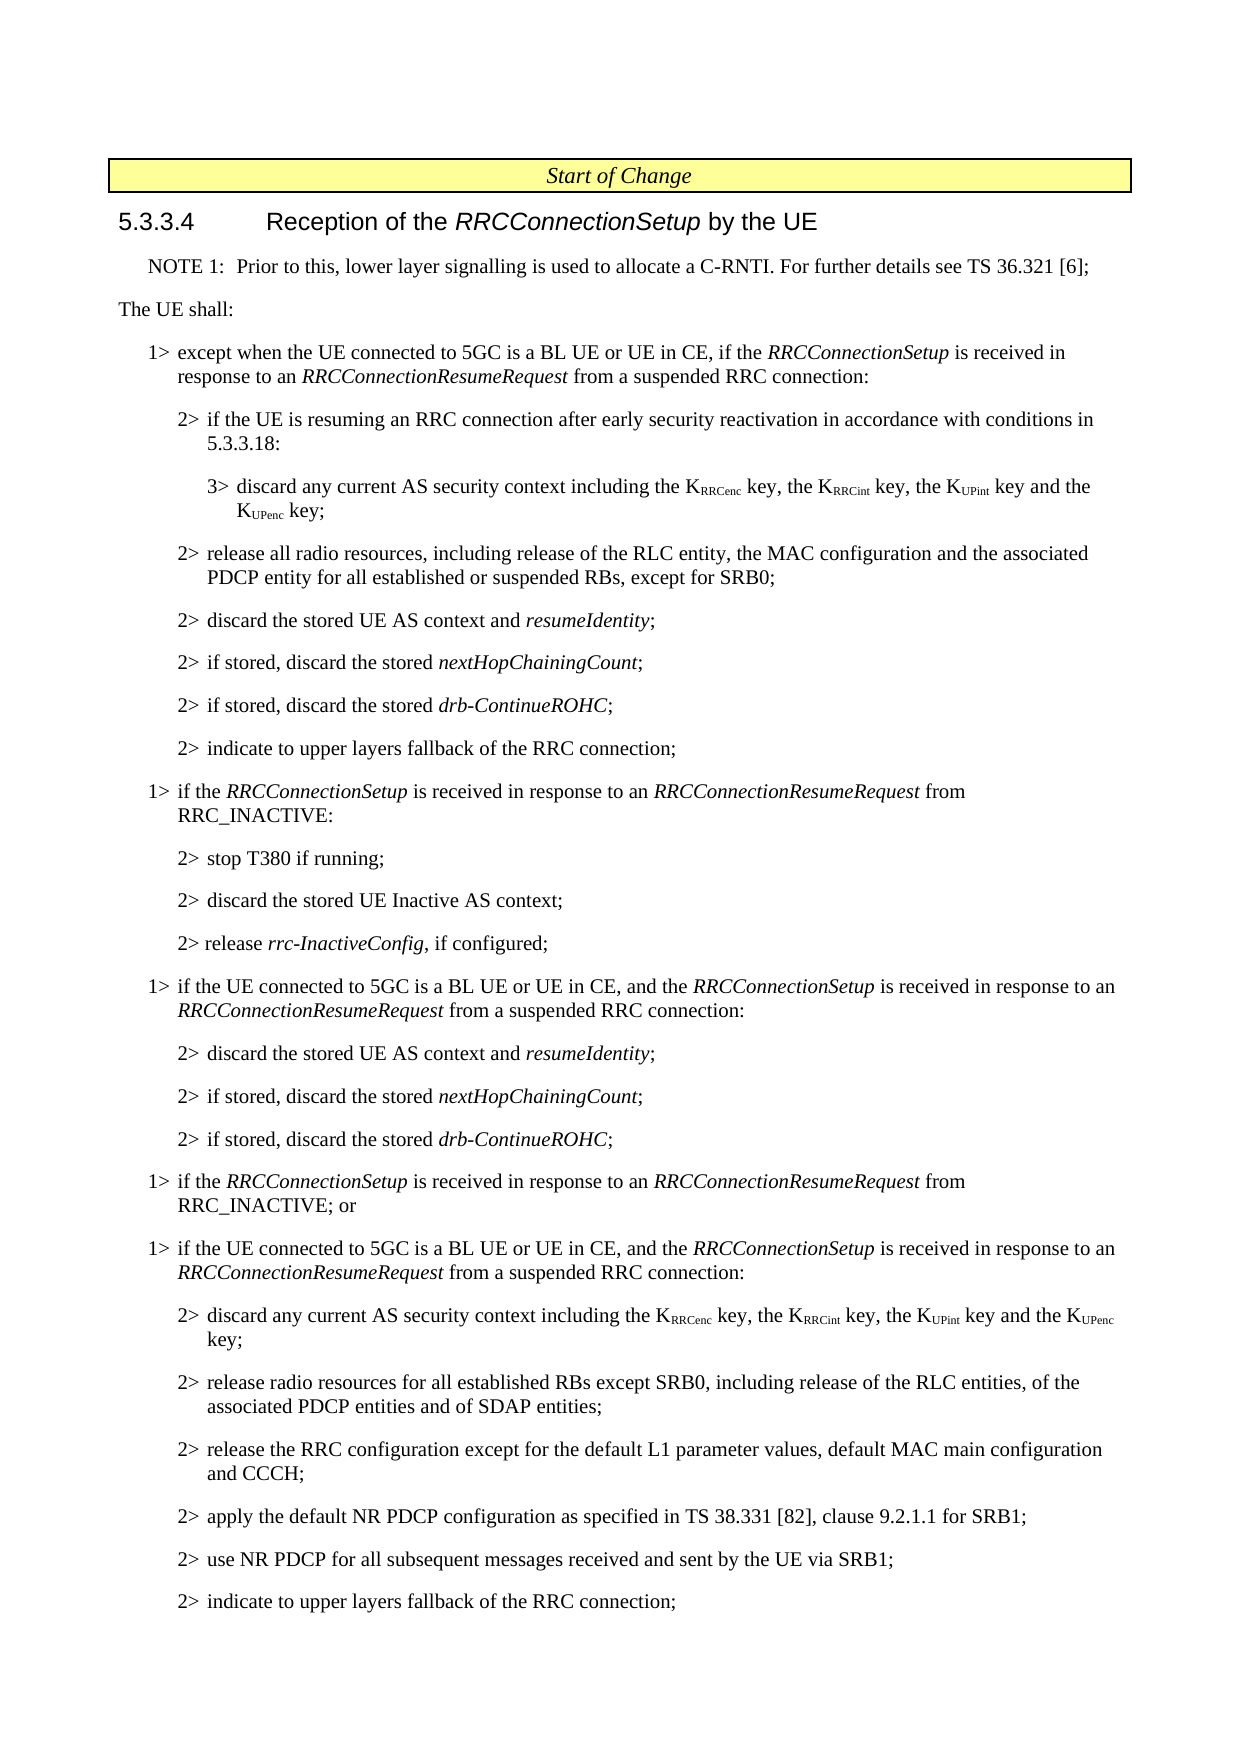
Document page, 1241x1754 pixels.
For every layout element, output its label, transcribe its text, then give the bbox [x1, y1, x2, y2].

text 2> if the UE is resuming an RRC connection after early security reactivation in accordance with conditions in 5.3.3.18: [177, 407, 1122, 455]
text 2> if stored, discard the stored drb-ContinueROHC; [177, 693, 1122, 717]
text 2> if stored, discard the stored nextHopChainingCount; [177, 1084, 1122, 1108]
text NOTE 1: Prior to this, lower layer signalling is used to allocate a C-RNTI. For further details see TS 36.321 [6]; [148, 254, 1122, 278]
text 1> if the UE connected to 5GC is a BL UE or UE in CE, and the RRCConnectionSetup is received in response to an RRCConnectionResumeRequest from a suspended RRC connection: [148, 974, 1122, 1022]
text 2> indicate to upper layers fallback of the RRC connection; [177, 736, 1122, 760]
text 2> stop T380 if running; [177, 846, 1122, 870]
text 1> except when the UE connected to 5GC is a BL UE or UE in CE, if the RRCConnectionSetup is received in response to an RRCConnectionResumeRequest from a suspended RRC connection: [148, 340, 1122, 388]
text 2> if stored, discard the stored drb-ContinueROHC; [177, 1127, 1122, 1151]
text 3> discard any current AS security context including the KRRCenc key, the KRRCint key, the KUPint key and the KUPenc key; [207, 474, 1122, 522]
text The UE shall: [118, 297, 1122, 321]
text 2> discard the stored UE Inactive AS context; [177, 888, 1122, 912]
text 1> if the UE connected to 5GC is a BL UE or UE in CE, and the RRCConnectionSetup is received in response to an RRCConnectionResumeRequest from a suspended RRC connection: [148, 1236, 1122, 1284]
text 5.3.3.4 Reception of the RRCConnectionSetup by the UE [118, 207, 1122, 236]
text 2> release rrc-InactiveConfig, if configured; [177, 931, 1122, 955]
text 2> discard any current AS security context including the KRRCenc key, the KRRCint key, the KUPint key and the KUPenc key; [177, 1303, 1122, 1351]
text 2> if stored, discard the stored nextHopChainingCount; [177, 650, 1122, 674]
text 2> release radio resources for all established RBs except SRB0, including release of the RLC entities, of the associated PDCP entities and of SDAP entities; [177, 1370, 1122, 1418]
text 2> release all radio resources, including release of the RLC entity, the MAC configuration and the associated PDCP entity for all established or suspended RBs, except for SRB0; [177, 541, 1122, 589]
text 2> use NR PDCP for all subsequent messages received and sent by the UE via SRB1; [177, 1547, 1122, 1571]
text 2> indicate to upper layers fallback of the RRC connection; [177, 1589, 1122, 1613]
text Start of Change [110, 160, 1130, 191]
text 1> if the RRCConnectionSetup is received in response to an RRCConnectionResumeRequest from RRC_INACTIVE; or [148, 1169, 1122, 1217]
text 2> apply the default NR PDCP configuration as specified in TS 38.331 [82], clause 9.2.1.1 for SRB1; [177, 1504, 1122, 1528]
text 2> discard the stored UE AS context and resumeIdentity; [177, 607, 1122, 632]
text 2> discard the stored UE AS context and resumeIdentity; [177, 1041, 1122, 1065]
text 1> if the RRCConnectionSetup is received in response to an RRCConnectionResumeRequest from RRC_INACTIVE: [148, 779, 1122, 827]
text 2> release the RRC configuration except for the default L1 parameter values, default MAC main configuration and CCCH; [177, 1437, 1122, 1485]
